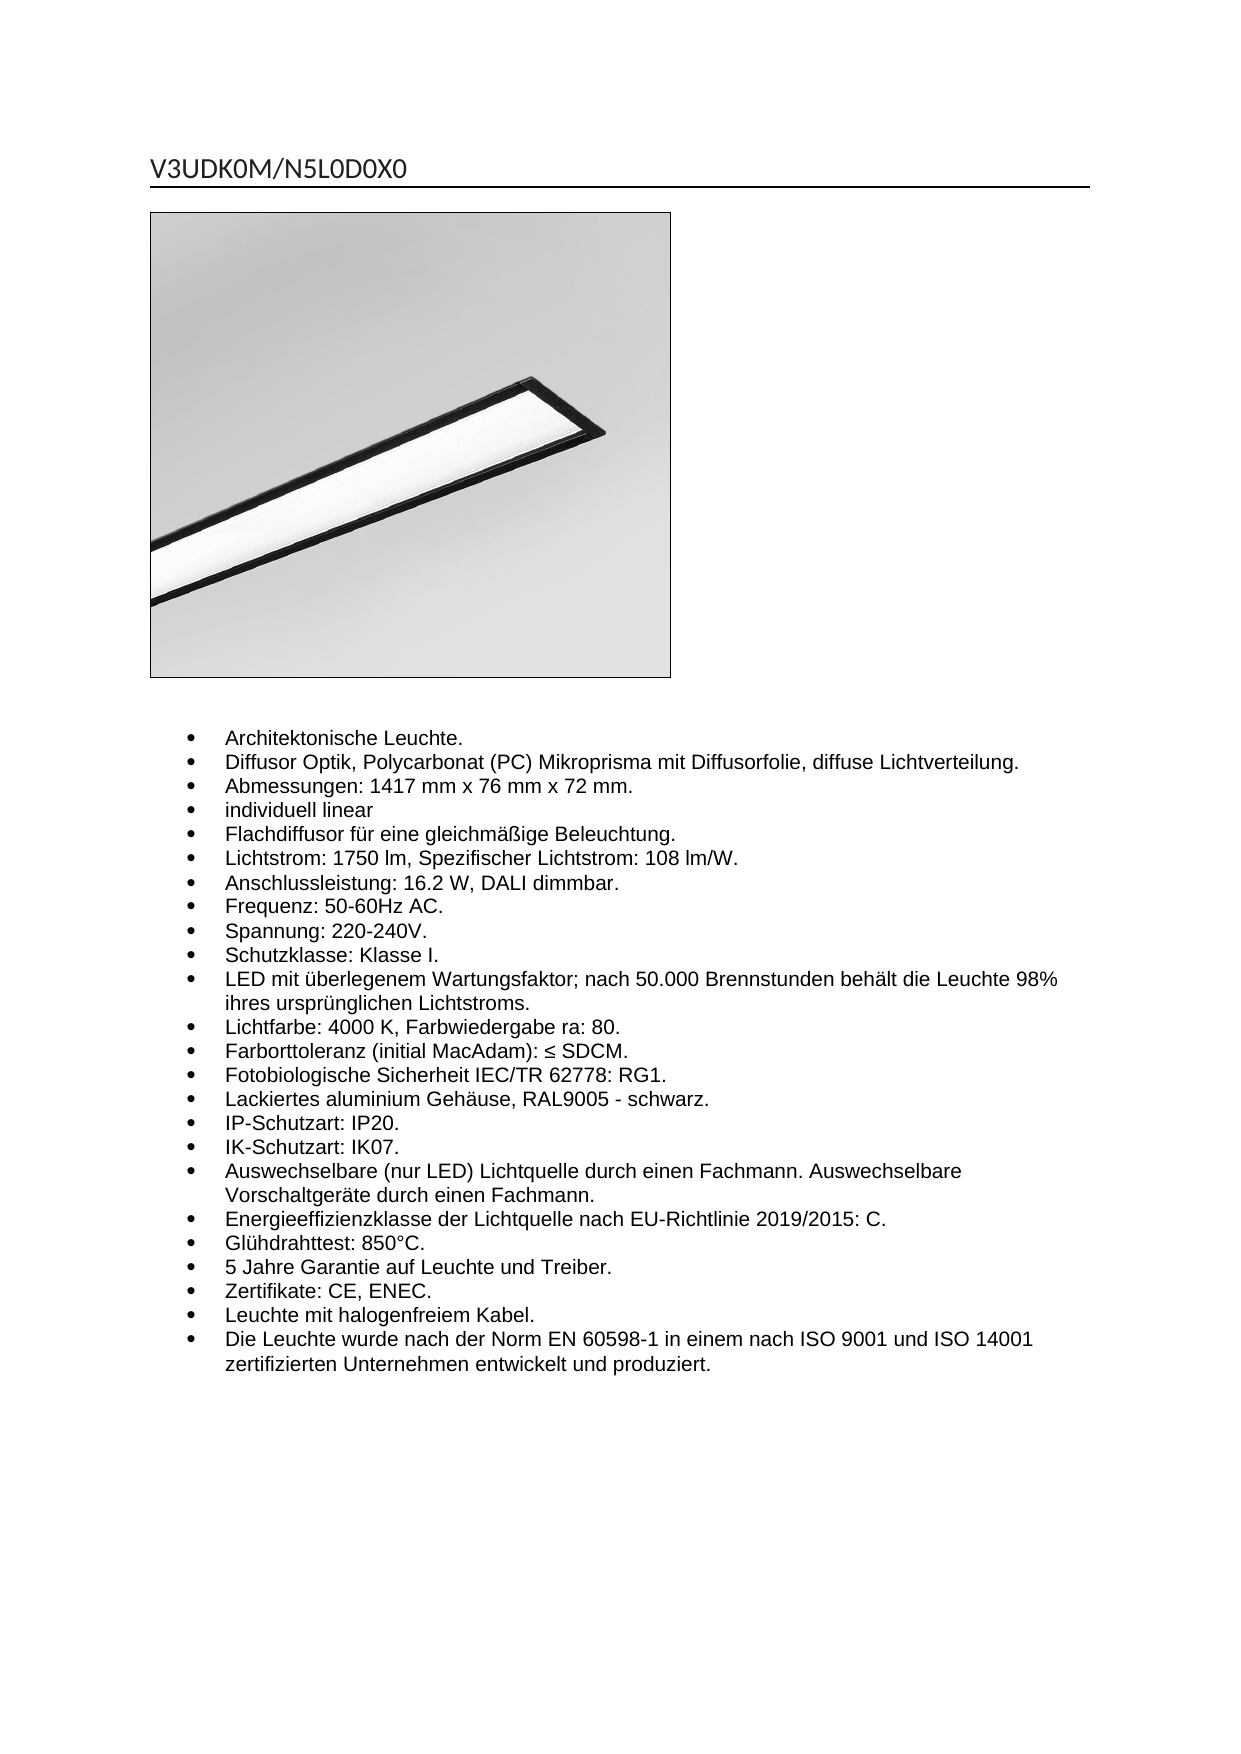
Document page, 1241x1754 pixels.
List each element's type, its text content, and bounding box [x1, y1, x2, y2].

list Die Leuchte wurde nach der Norm EN 60598-1 in einem nach ISO 9001 und ISO 14001 zertifizierten Unternehmen entwickelt und produziert. [187, 1327, 1090, 1375]
list 5 Jahre Garantie auf Leuchte und Treiber. [187, 1255, 1090, 1279]
list Energieeffizienzklasse der Lichtquelle nach EU-Richtlinie 2019/2015: C. [187, 1207, 1090, 1231]
list IK-Schutzart: IK07. [187, 1135, 1090, 1159]
list LED mit überlegenem Wartungsfaktor; nach 50.000 Brennstunden behält die Leuchte 98% ihres ursprünglichen Lichtstroms. [187, 967, 1090, 1014]
list Diffusor Optik, Polycarbonat (PC) Mikroprisma mit Diffusorfolie, diffuse Lichtverteilung. [187, 750, 1090, 774]
list Flachdiffusor für eine gleichmäßige Beleuchtung. [187, 822, 1090, 846]
list Frequenz: 50-60Hz AC. [187, 894, 1090, 918]
list Auswechselbare (nur LED) Lichtquelle durch einen Fachmann. Auswechselbare Vorschaltgeräte durch einen Fachmann. [187, 1159, 1090, 1207]
list Zertifikate: CE, ENEC. [187, 1279, 1090, 1303]
list Schutzklasse: Klasse I. [187, 942, 1090, 967]
list Architektonische Leuchte. [187, 726, 1090, 750]
list Fotobiologische Sicherheit IEC/TR 62778: RG1. [187, 1063, 1090, 1087]
list Farborttoleranz (initial MacAdam): ≤ SDCM. [187, 1039, 1090, 1063]
text V3UDK0M/N5L0D0X0 [150, 150, 1090, 186]
list Anschlussleistung: 16.2 W, DALI dimmbar. [187, 870, 1090, 894]
list Lackiertes aluminium Gehäuse, RAL9005 - schwarz. [187, 1087, 1090, 1111]
list individuell linear [187, 798, 1090, 822]
list Abmessungen: 1417 mm x 76 mm x 72 mm. [187, 774, 1090, 798]
list Glühdrahttest: 850°C. [187, 1231, 1090, 1255]
list IP-Schutzart: IP20. [187, 1111, 1090, 1135]
list Lichtstrom: 1750 lm, Spezifischer Lichtstrom: 108 lm/W. [187, 846, 1090, 870]
list Leuchte mit halogenfreiem Kabel. [187, 1303, 1090, 1327]
picture [151, 213, 670, 677]
list Spannung: 220-240V. [187, 918, 1090, 942]
list Lichtfarbe: 4000 K, Farbwiedergabe ra: 80. [187, 1014, 1090, 1039]
